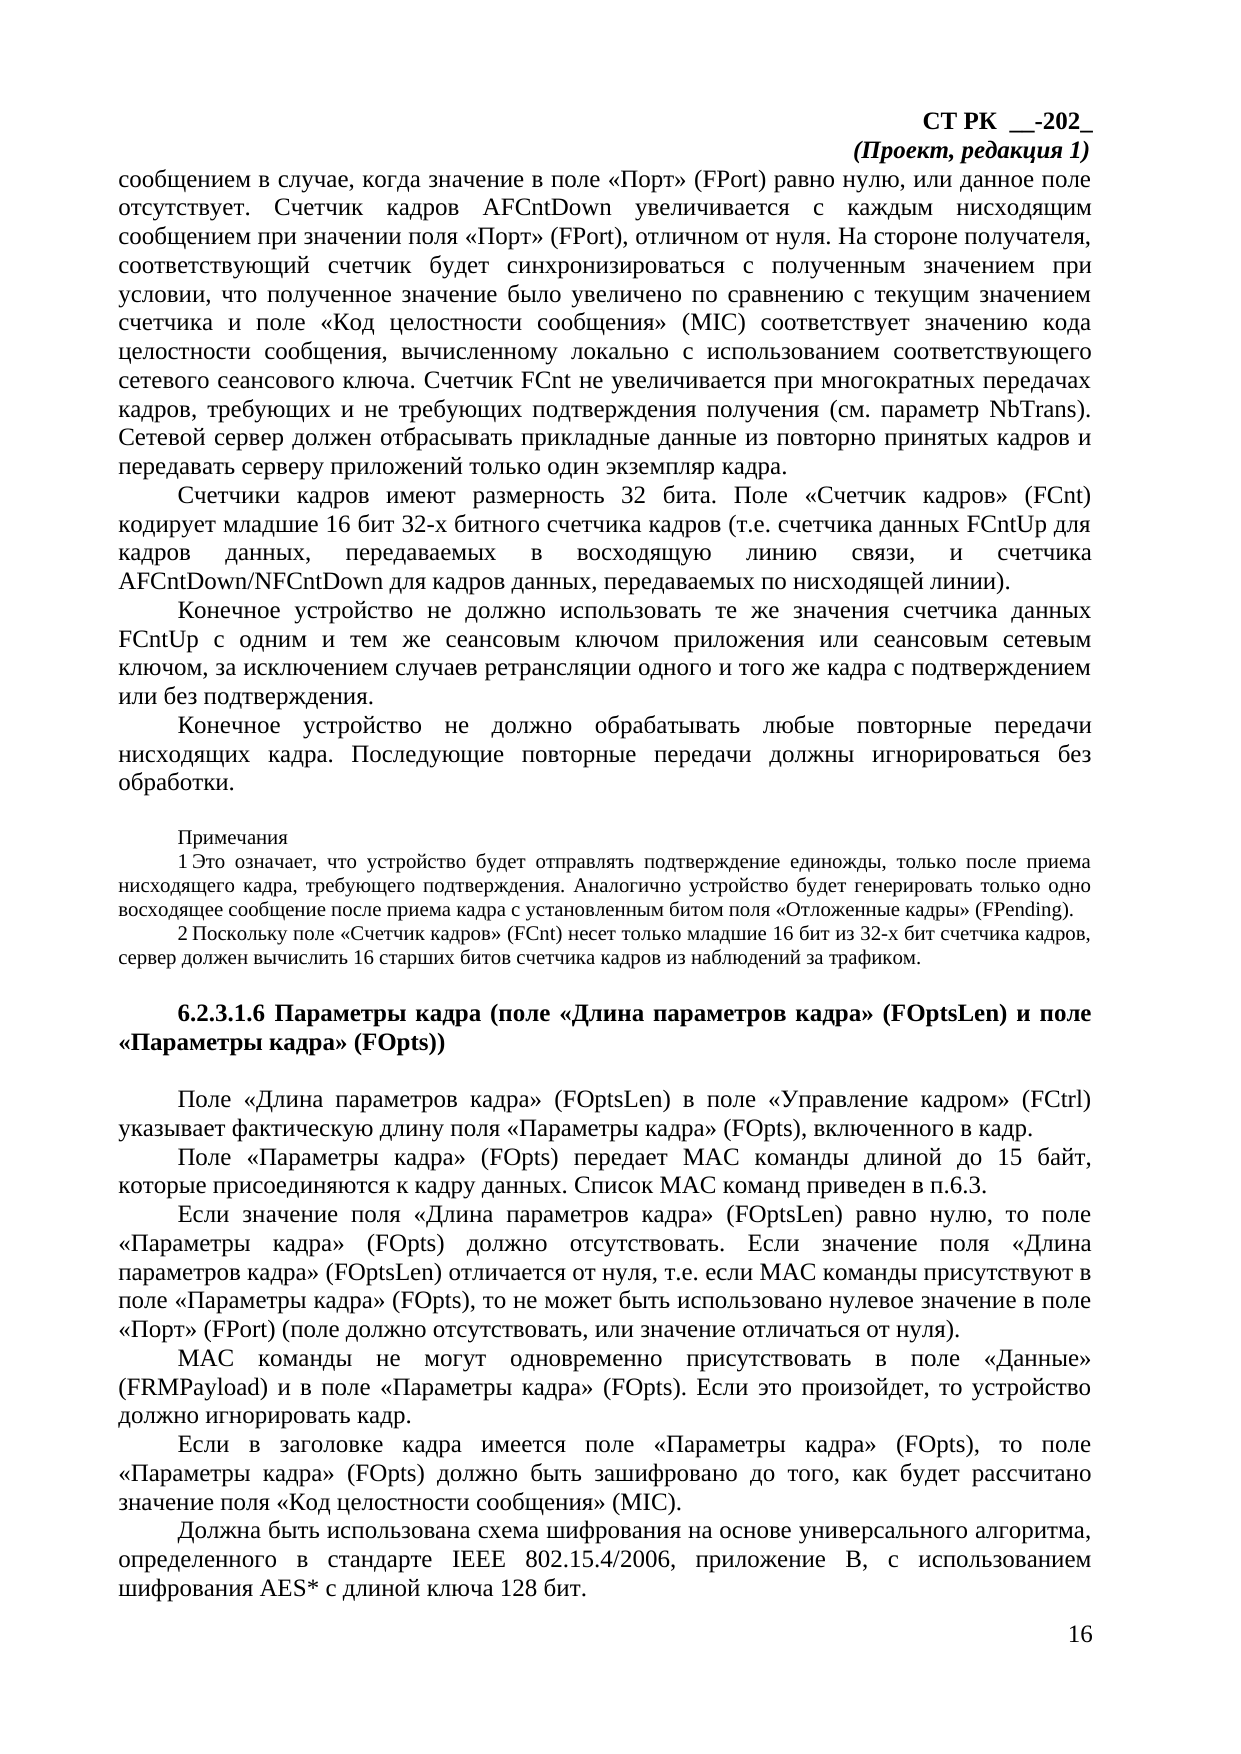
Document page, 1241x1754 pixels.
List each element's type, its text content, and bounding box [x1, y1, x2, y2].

text Если значение поля «Длина параметров кадра» (FOptsLen) равно нулю, то поле «Параметры кадра» (FOpts) должно отсутствовать. Если значение поля «Длина параметров кадра» (FOptsLen) отличается от нуля, т.е. если MAC команды присутствуют в поле «Параметры кадра» (FOpts), то не может быть использовано нулевое значение в поле «Порт» (FPort) (поле должно отсутствовать, или значение отличаться от нуля). [118, 1199, 1092, 1343]
text 2 Поскольку поле «Счетчик кадров» (FCnt) несет только младшие 16 бит из 32-х бит счетчика кадров, сервер должен вычислить 16 старших битов счетчика кадров из наблюдений за трафиком. [118, 921, 1092, 969]
text Поле «Параметры кадра» (FOpts) передает MAC команды длиной до 15 байт, которые присоединяются к кадру данных. Список MAC команд приведен в п.6.3. [118, 1142, 1092, 1199]
text Примечания [118, 825, 1092, 849]
text 1 Это означает, что устройство будет отправлять подтверждение единожды, только после приема нисходящего кадра, требующего подтверждения. Аналогично устройство будет генерировать только одно восходящее сообщение после приема кадра с установленным битом поля «Отложенные кадры» (FPending). [118, 849, 1092, 921]
text MAC команды не могут одновременно присутствовать в поле «Данные» (FRMPayload) и в поле «Параметры кадра» (FOpts). Если это произойдет, то устройство должно игнорировать кадр. [118, 1343, 1092, 1429]
text Счетчики кадров имеют размерность 32 бита. Поле «Счетчик кадров» (FCnt) кодирует младшие 16 бит 32-х битного счетчика кадров (т.е. счетчика данных FCntUp для кадров данных, передаваемых в восходящую линию связи, и счетчика AFCntDown/NFCntDown для кадров данных, передаваемых по нисходящей линии). [118, 480, 1092, 595]
text 6.2.3.1.6 Параметры кадра (поле «Длина параметров кадра» (FOptsLen) и поле «Параметры кадра» (FOpts)) [118, 998, 1092, 1056]
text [118, 164, 1092, 480]
text Конечное устройство не должно обрабатывать любые повторные передачи нисходящих кадра. Последующие повторные передачи должны игнорироваться без обработки. [118, 710, 1092, 796]
text Должна быть использована схема шифрования на основе универсального алгоритма, определенного в стандарте IEEE 802.15.4/2006, приложение В, с использованием шифрования AES* с длиной ключа 128 бит. [118, 1516, 1092, 1602]
text Поле «Длина параметров кадра» (FOptsLen) в поле «Управление кадром» (FCtrl) указывает фактическую длину поля «Параметры кадра» (FOpts), включенного в кадр. [118, 1084, 1092, 1142]
text Конечное устройство не должно использовать те же значения счетчика данных FCntUp с одним и тем же сеансовым ключом приложения или сеансовым сетевым ключом, за исключением случаев ретрансляции одного и того же кадра с подтверждением или без подтверждения. [118, 595, 1092, 710]
text Если в заголовке кадра имеется поле «Параметры кадра» (FOpts), то поле «Параметры кадра» (FOpts) должно быть зашифровано до того, как будет рассчитано значение поля «Код целостности сообщения» (MIC). [118, 1429, 1092, 1516]
